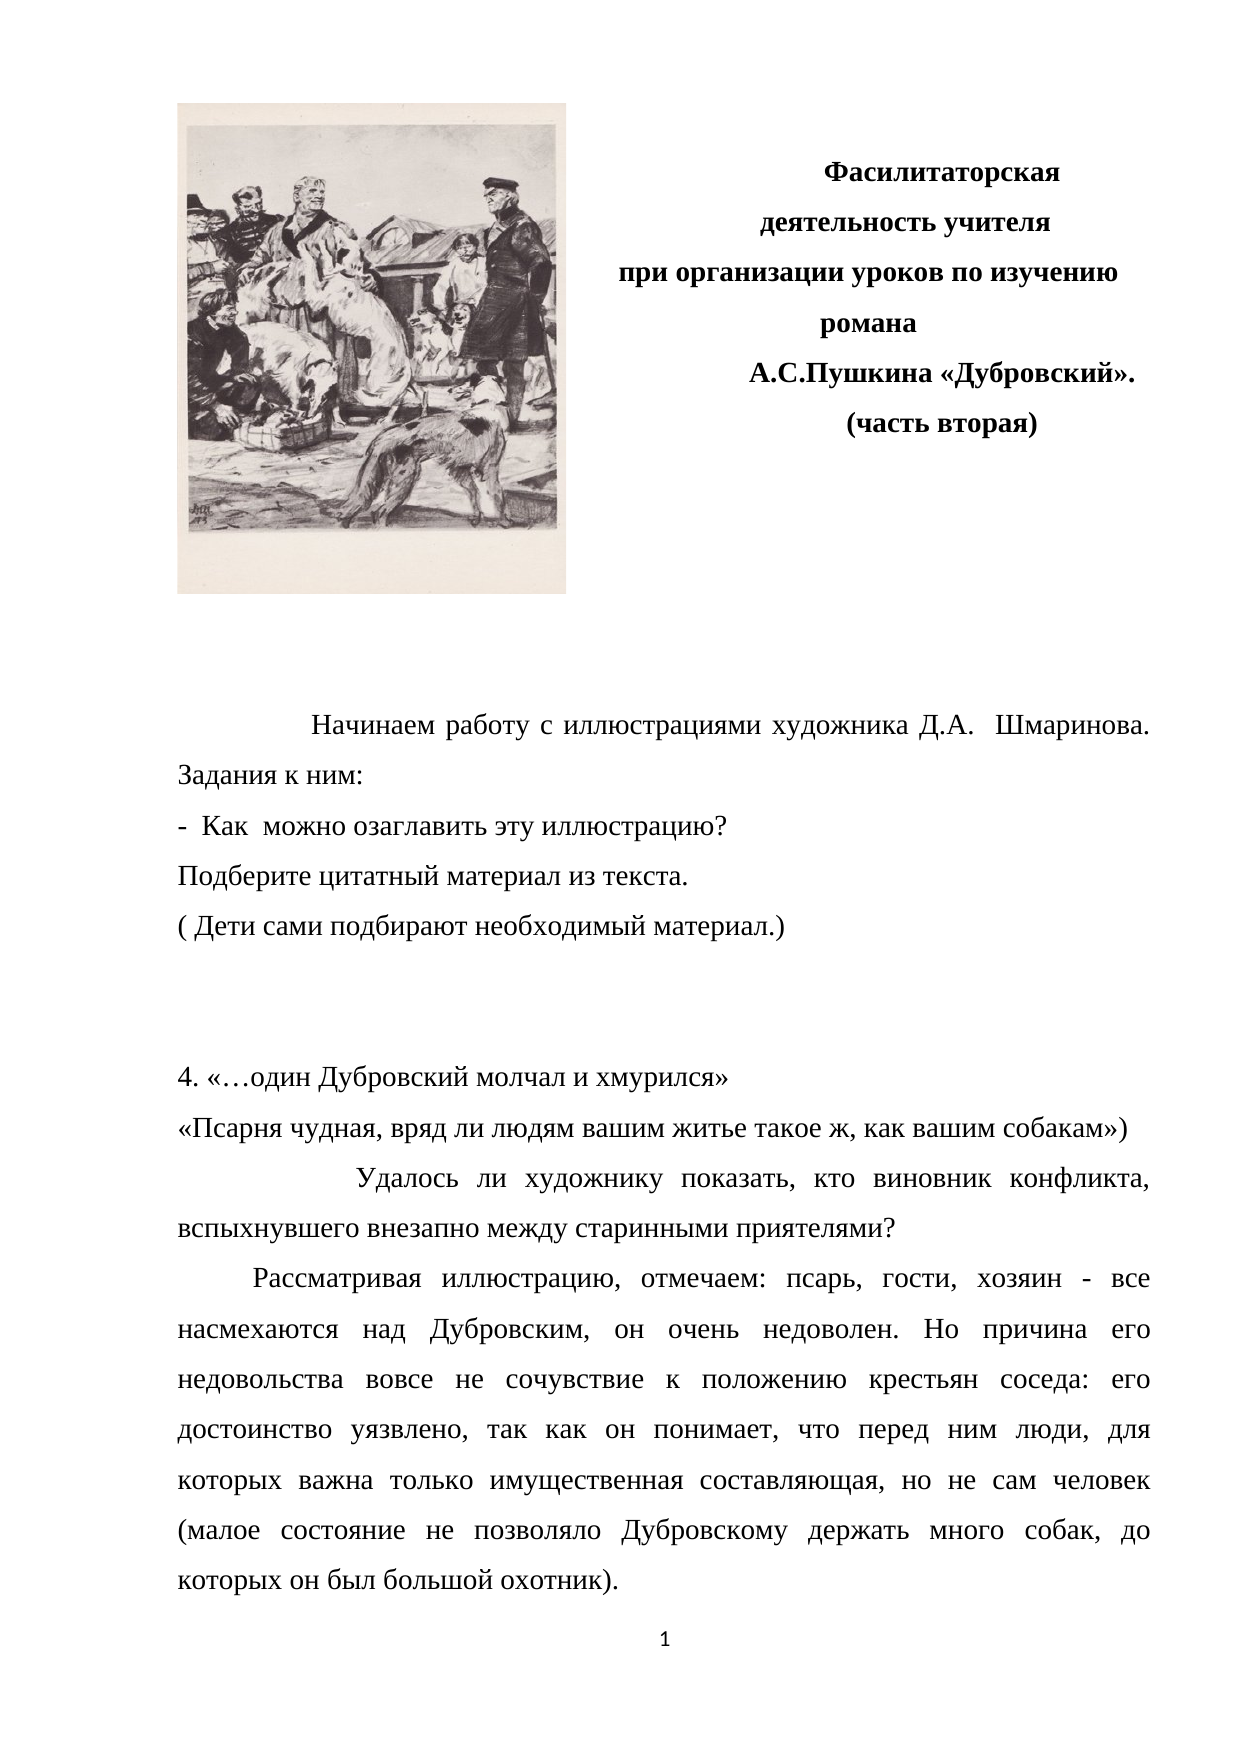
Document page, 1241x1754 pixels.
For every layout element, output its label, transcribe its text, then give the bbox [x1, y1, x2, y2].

text А.С.Пушкина «Дубровский». [567, 355, 1152, 388]
text (часть вторая) [567, 405, 1152, 439]
text 4. «…один Дубровский молчал и хмурился» [177, 1059, 1152, 1093]
text Удалось ли художнику показать, кто виновник конфликта, вспыхнувшего внезапно между старинными приятелями? [177, 1160, 1152, 1244]
text ( Дети сами подбирают необходимый материал.) [177, 908, 1152, 942]
text при организации уроков по изучению романа [567, 254, 1152, 338]
text Фасилитаторская деятельность учителя [567, 154, 1152, 238]
text «Псарня чудная, вряд ли людям вашим житье такое ж, как вашим собакам») [177, 1110, 1152, 1143]
text - Как можно озаглавить эту иллюстрацию? [177, 808, 1152, 841]
text Рассматривая иллюстрацию, отмечаем: псарь, гости, хозяин - все насмехаются над Дубровским, он очень недоволен. Но причина его недовольства вовсе не сочувствие к положению крестьян соседа: его достоинство уязвлено, так как он понимает, что перед ним люди, для которых важна только имущественная составляющая, но не сам человек (малое состояние не позволяло Дубровскому держать много собак, до которых он был большой охотник). [177, 1261, 1152, 1596]
text Начинаем работу с иллюстрациями художника Д.А. Шмаринова. Задания к ним: [177, 707, 1152, 791]
text Подберите цитатный материал из текста. [177, 858, 1152, 892]
picture [177, 103, 567, 594]
